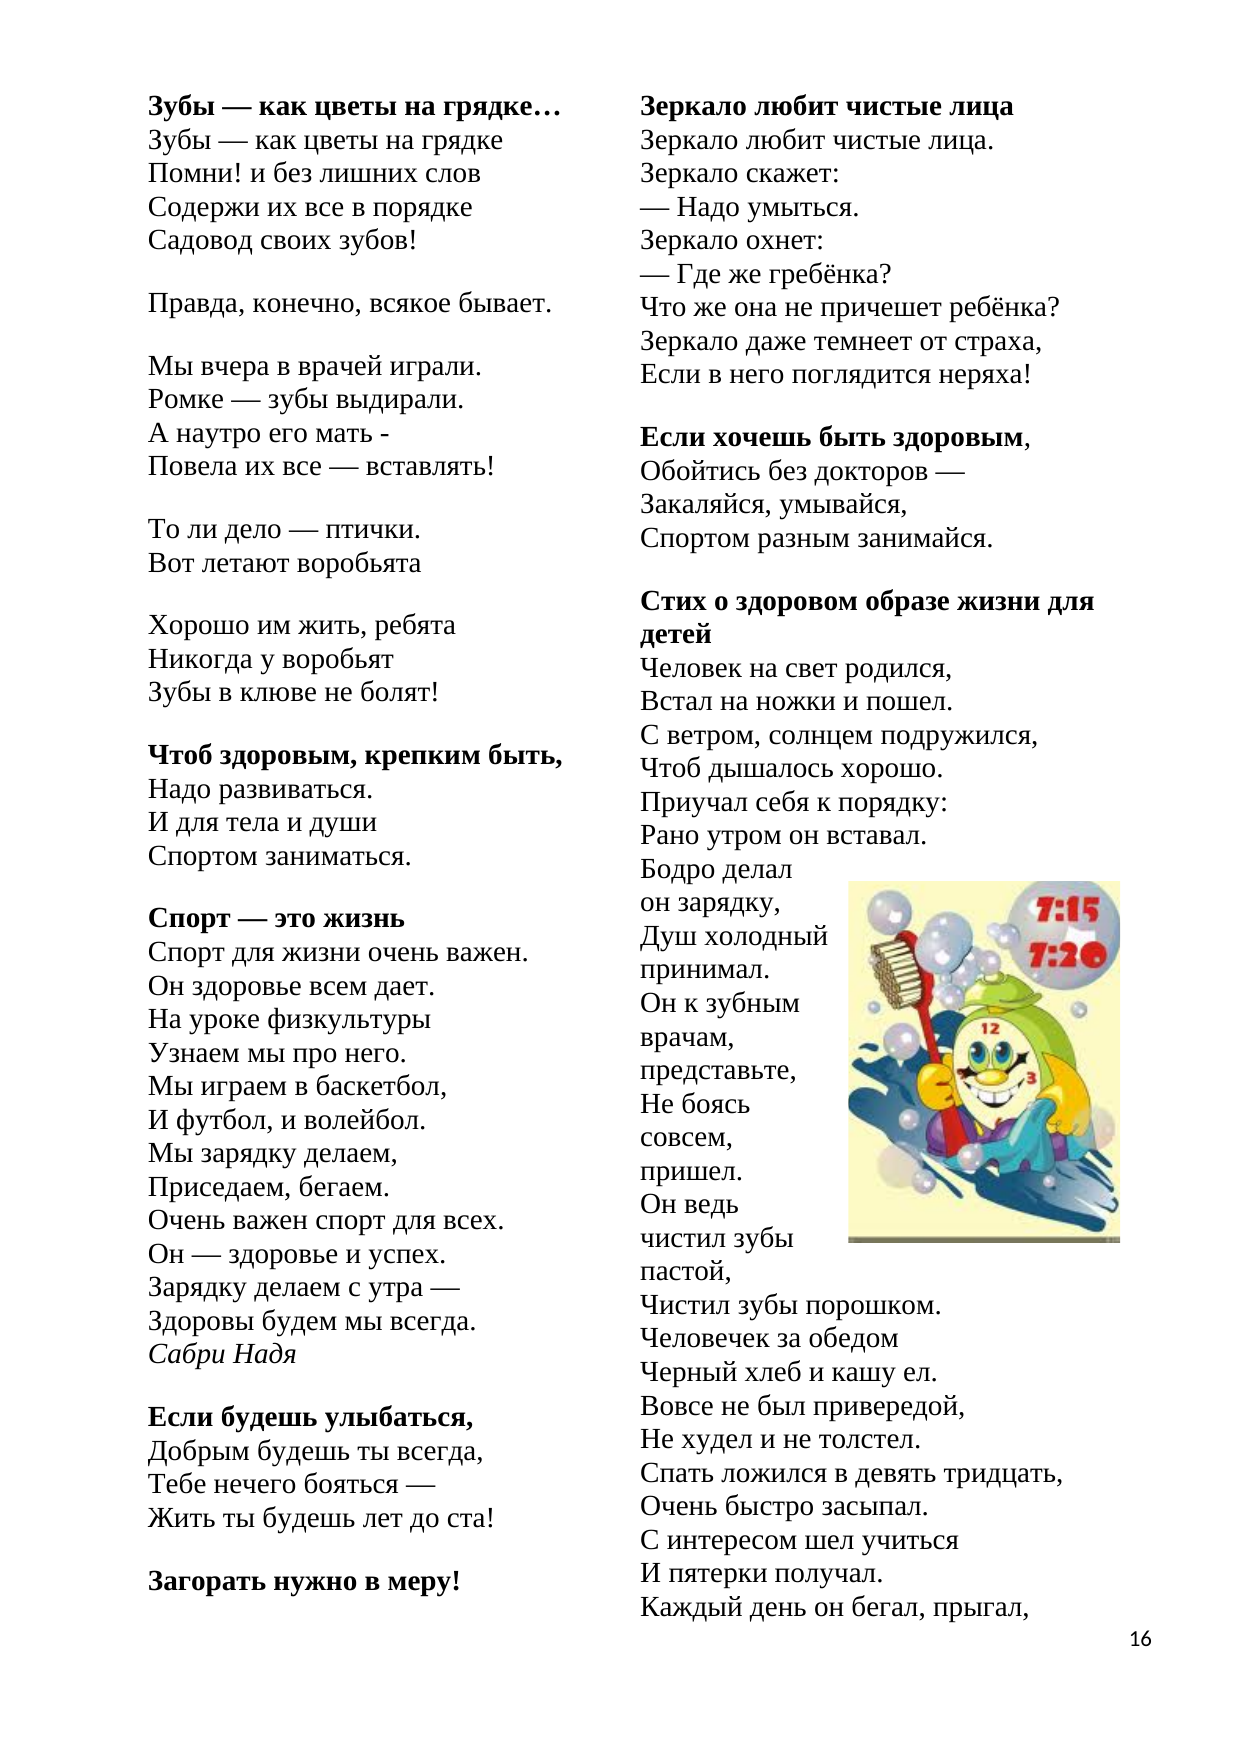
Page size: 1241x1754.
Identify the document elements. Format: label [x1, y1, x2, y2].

table_header [640, 59, 1141, 1622]
table_header [148, 59, 640, 1622]
picture [848, 881, 1121, 1243]
